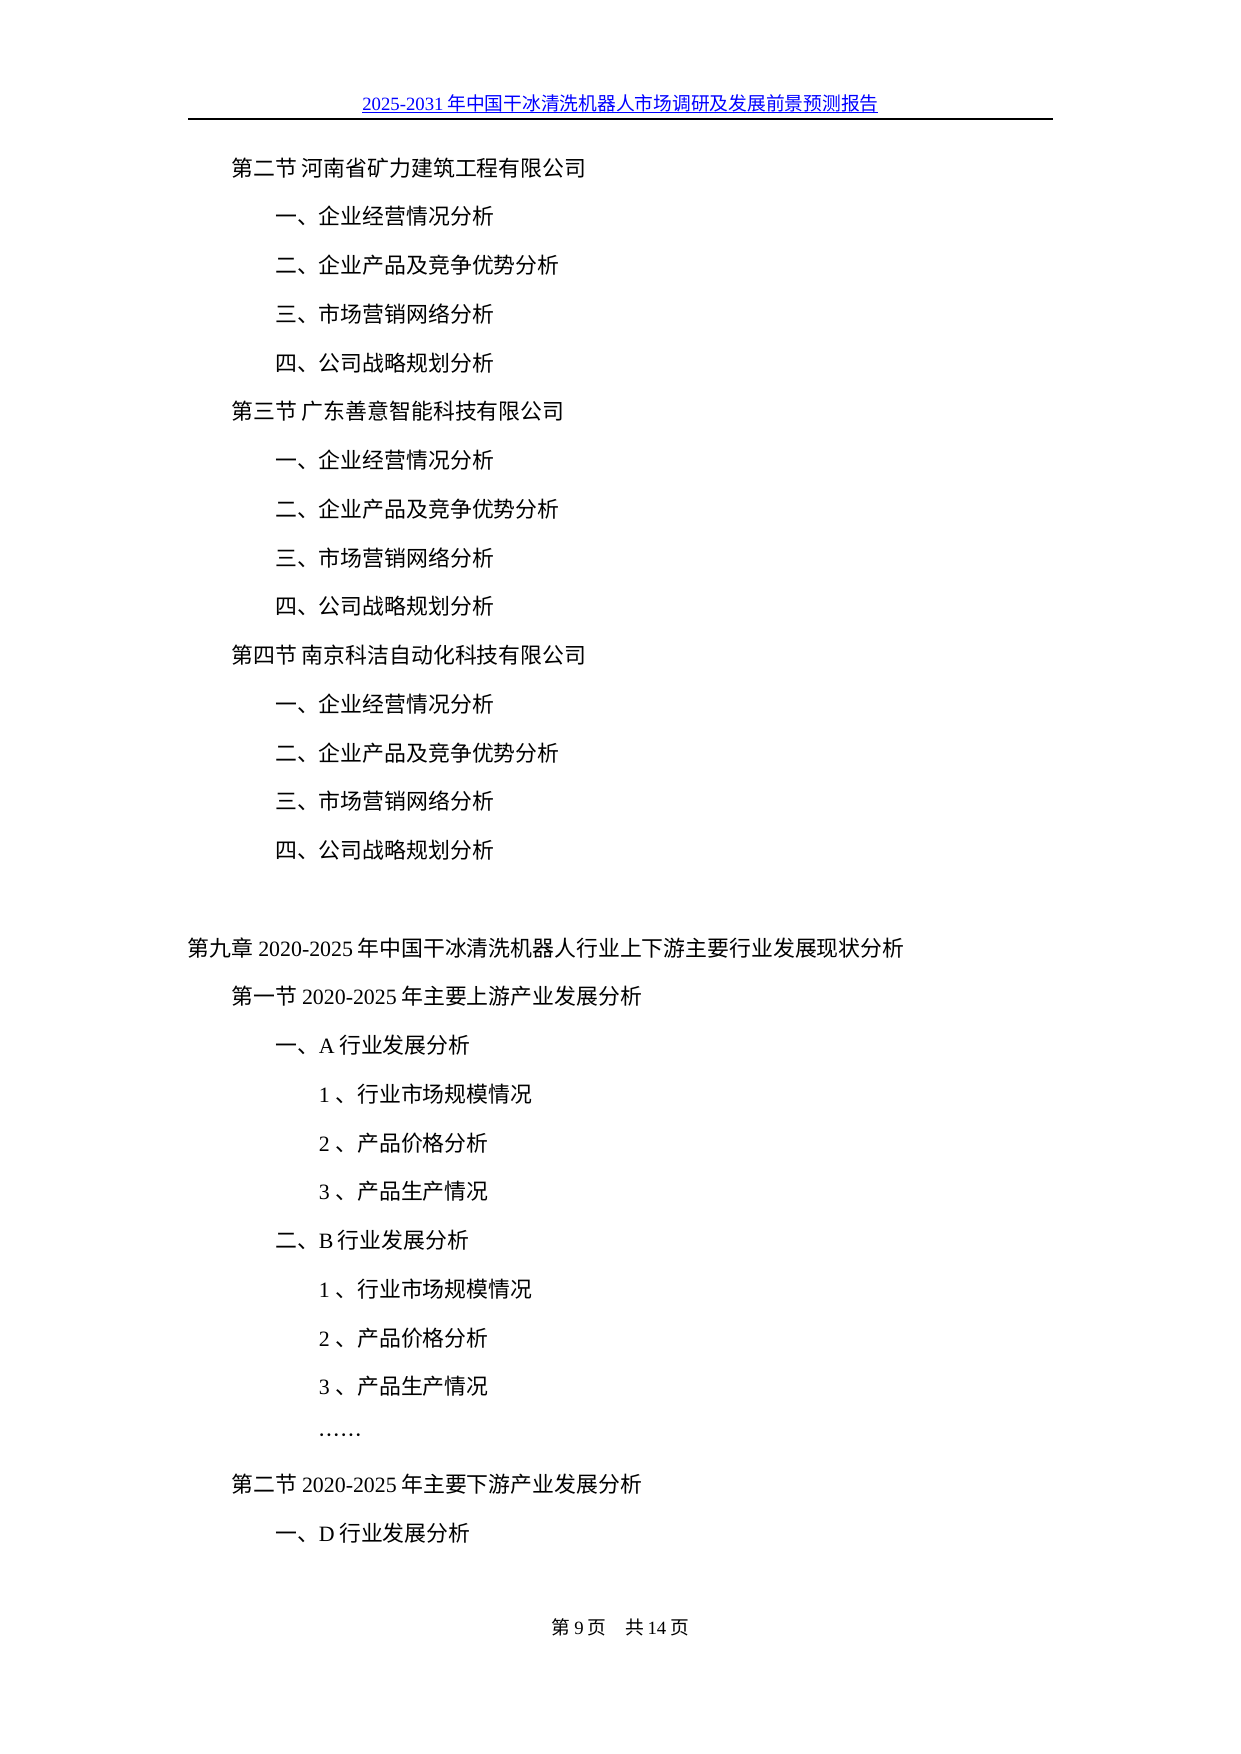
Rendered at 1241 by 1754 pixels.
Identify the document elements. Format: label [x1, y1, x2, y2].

text [187, 150, 1053, 1548]
